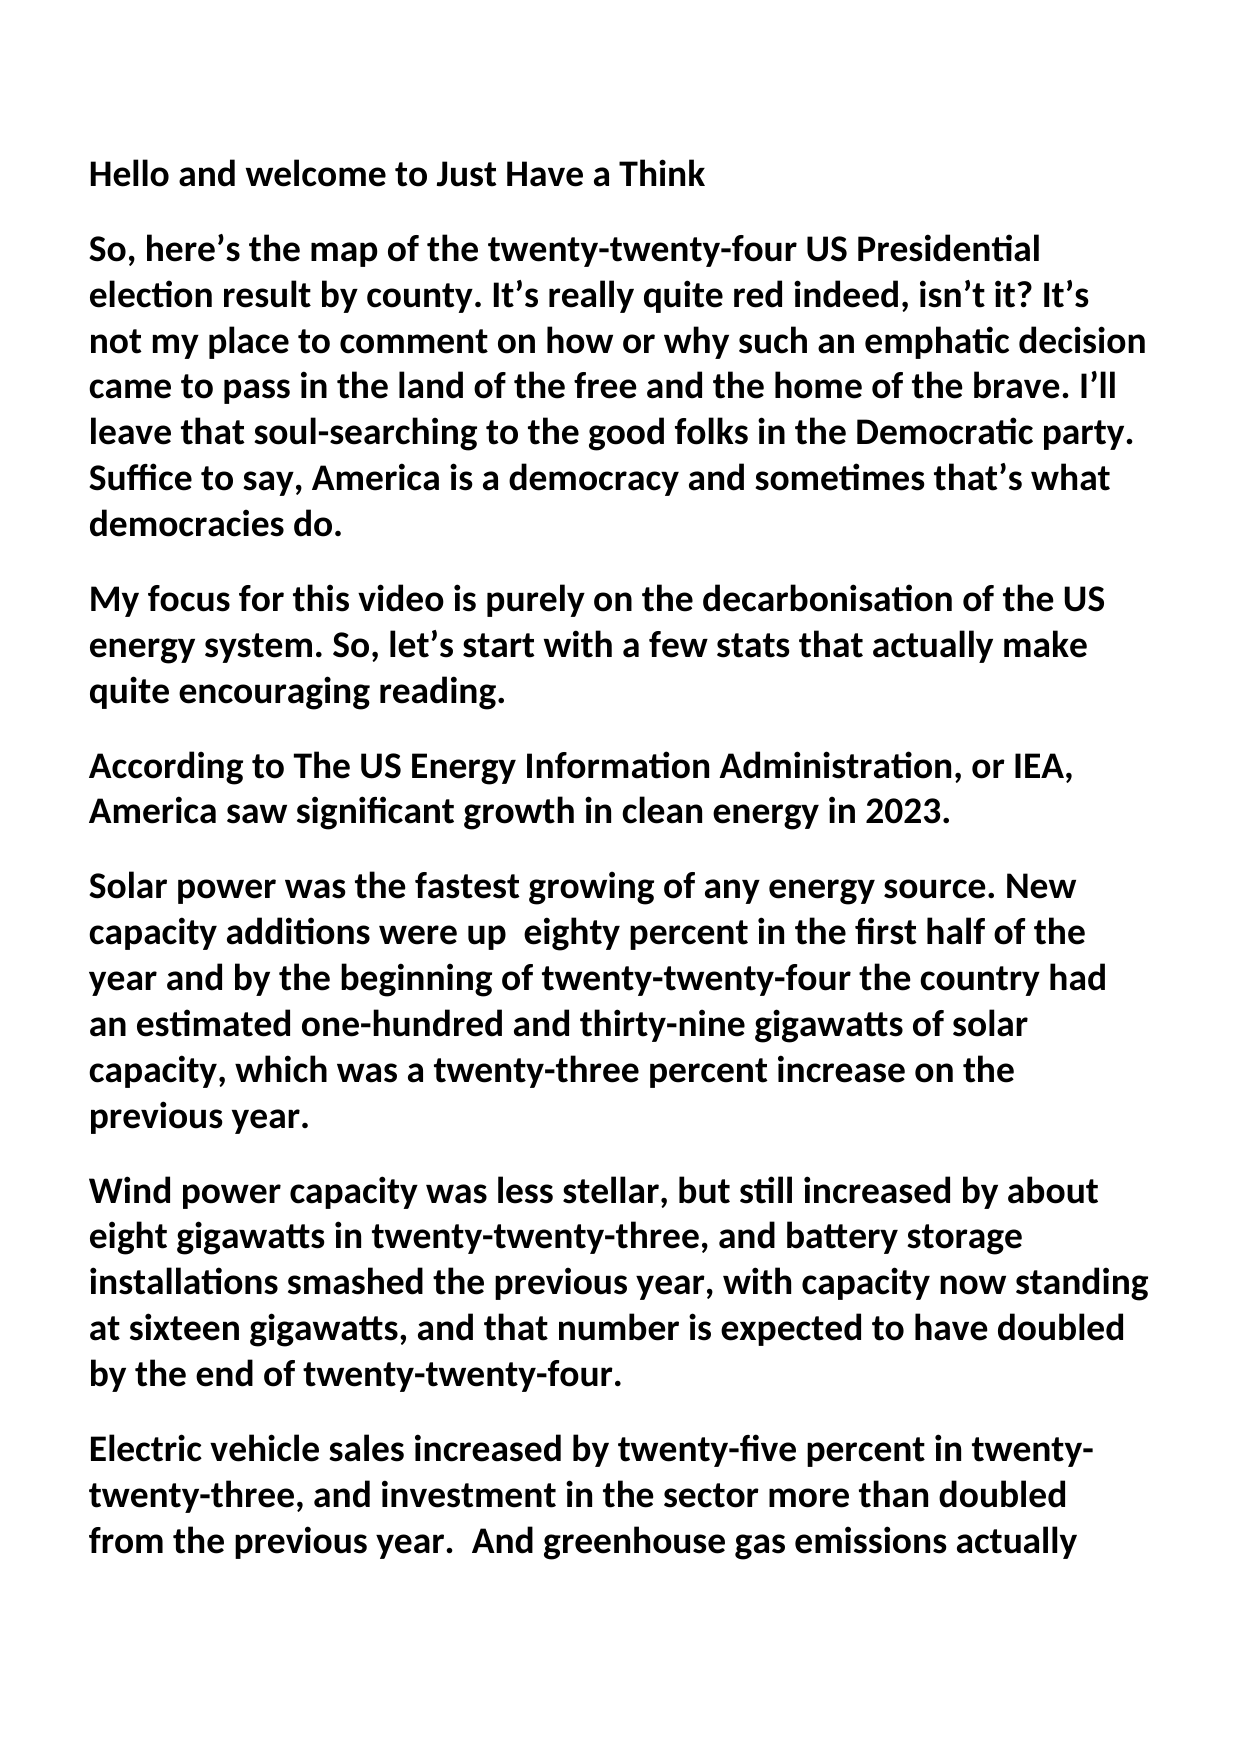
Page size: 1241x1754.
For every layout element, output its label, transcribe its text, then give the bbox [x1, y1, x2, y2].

text Wind power capacity was less stellar, but still increased by about eight gigawatts in twenty-twenty-three, and battery storage installations smashed the previous year, with capacity now standing at sixteen gigawatts, and that number is expected to have doubled by the end of twenty-twenty-four. [89, 1167, 1152, 1396]
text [89, 1425, 1152, 1562]
text My focus for this video is purely on the decarbonisation of the US energy system. So, let’s start with a few stats that actually make quite encouraging reading. [89, 575, 1152, 712]
text Solar power was the fastest growing of any energy source. New capacity additions were up eighty percent in the first half of the year and by the beginning of twenty-twenty-four the country had an estimated one-hundred and thirty-nine gigawatts of solar capacity, which was a twenty-three percent increase on the previous year. [89, 862, 1152, 1137]
text According to The US Energy Information Administration, or IEA, America saw significant growth in clean energy in 2023. [89, 742, 1152, 833]
text Hello and welcome to Just Have a Think [89, 150, 1152, 196]
text So, here’s the map of the twenty-twenty-four US Presidential election result by county. It’s really quite red indeed, isn’t it? It’s not my place to comment on how or why such an emphatic decision came to pass in the land of the free and the home of the brave. I’ll leave that soul-searching to the good folks in the Democratic party. Suffice to say, America is a democracy and sometimes that’s what democracies do. [89, 225, 1152, 546]
